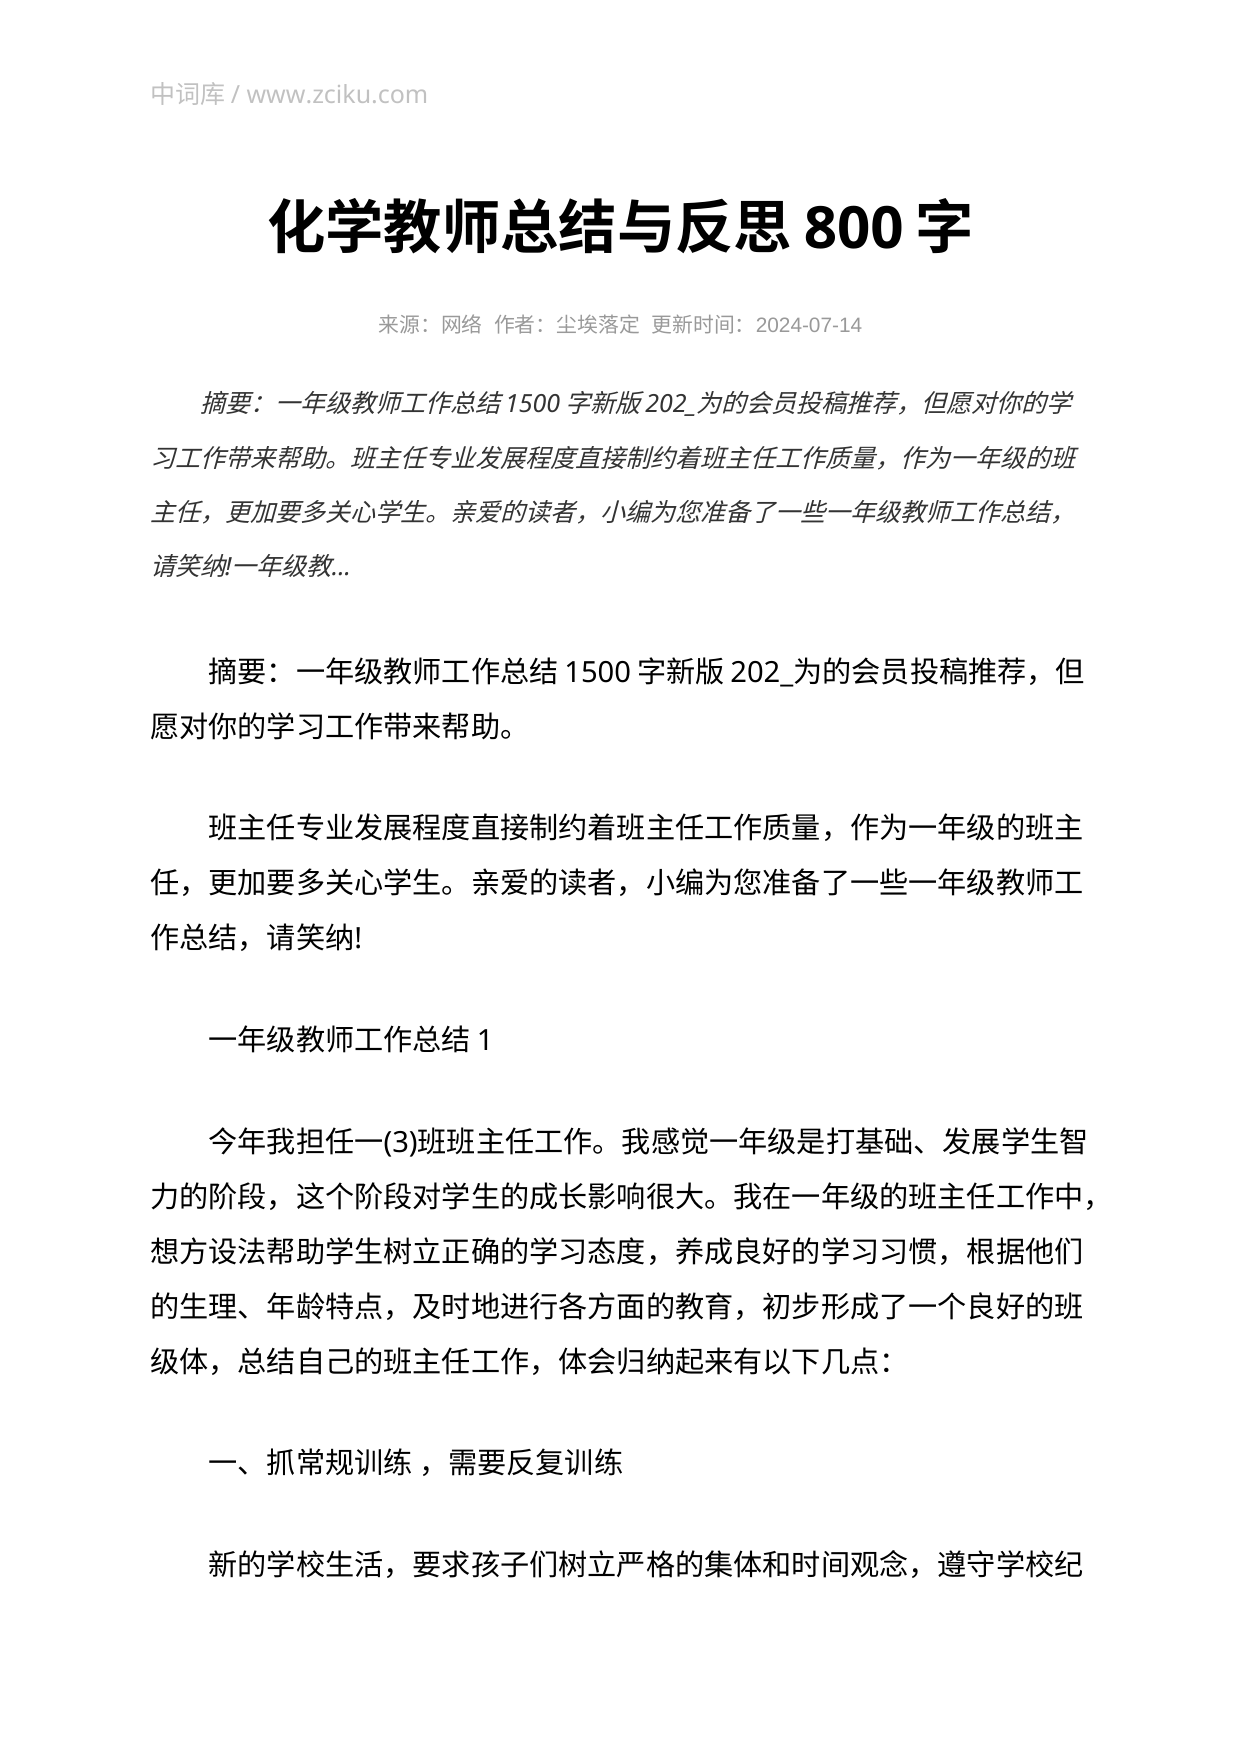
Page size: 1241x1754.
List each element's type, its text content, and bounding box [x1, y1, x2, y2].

text 来源：网络 作者：尘埃落定 更新时间：2024-07-14 [150, 313, 1090, 337]
text 摘要：一年级教师工作总结1500字新版202_为的会员投稿推荐，但愿对你的学习工作带来帮助。 [150, 648, 1090, 745]
text 一年级教师工作总结1 [150, 1017, 1090, 1059]
text 今年我担任一(3)班班主任工作。我感觉一年级是打基础、发展学生智力的阶段，这个阶段对学生的成长影响很大。我在一年级的班主任工作中，想方设法帮助学生树立正确的学习态度，养成良好的学习习惯，根据他们的生理、年龄特点，及时地进行各方面的教育，初步形成了一个良好的班级体，总结自己的班主任工作，体会归纳起来有以下几点： [150, 1119, 1090, 1381]
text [150, 1542, 1090, 1584]
text 摘要：一年级教师工作总结1500字新版202_为的会员投稿推荐，但愿对你的学习工作带来帮助。班主任专业发展程度直接制约着班主任工作质量，作为一年级的班主任，更加要多关心学生。亲爱的读者，小编为您准备了一些一年级教师工作总结，请笑纳!一年级教... [150, 384, 1090, 583]
text 一、抓常规训练 ，需要反复训练 [150, 1440, 1090, 1482]
subtitle 化学教师总结与反思800字 [150, 181, 1090, 266]
text 班主任专业发展程度直接制约着班主任工作质量，作为一年级的班主任，更加要多关心学生。亲爱的读者，小编为您准备了一些一年级教师工作总结，请笑纳! [150, 805, 1090, 957]
